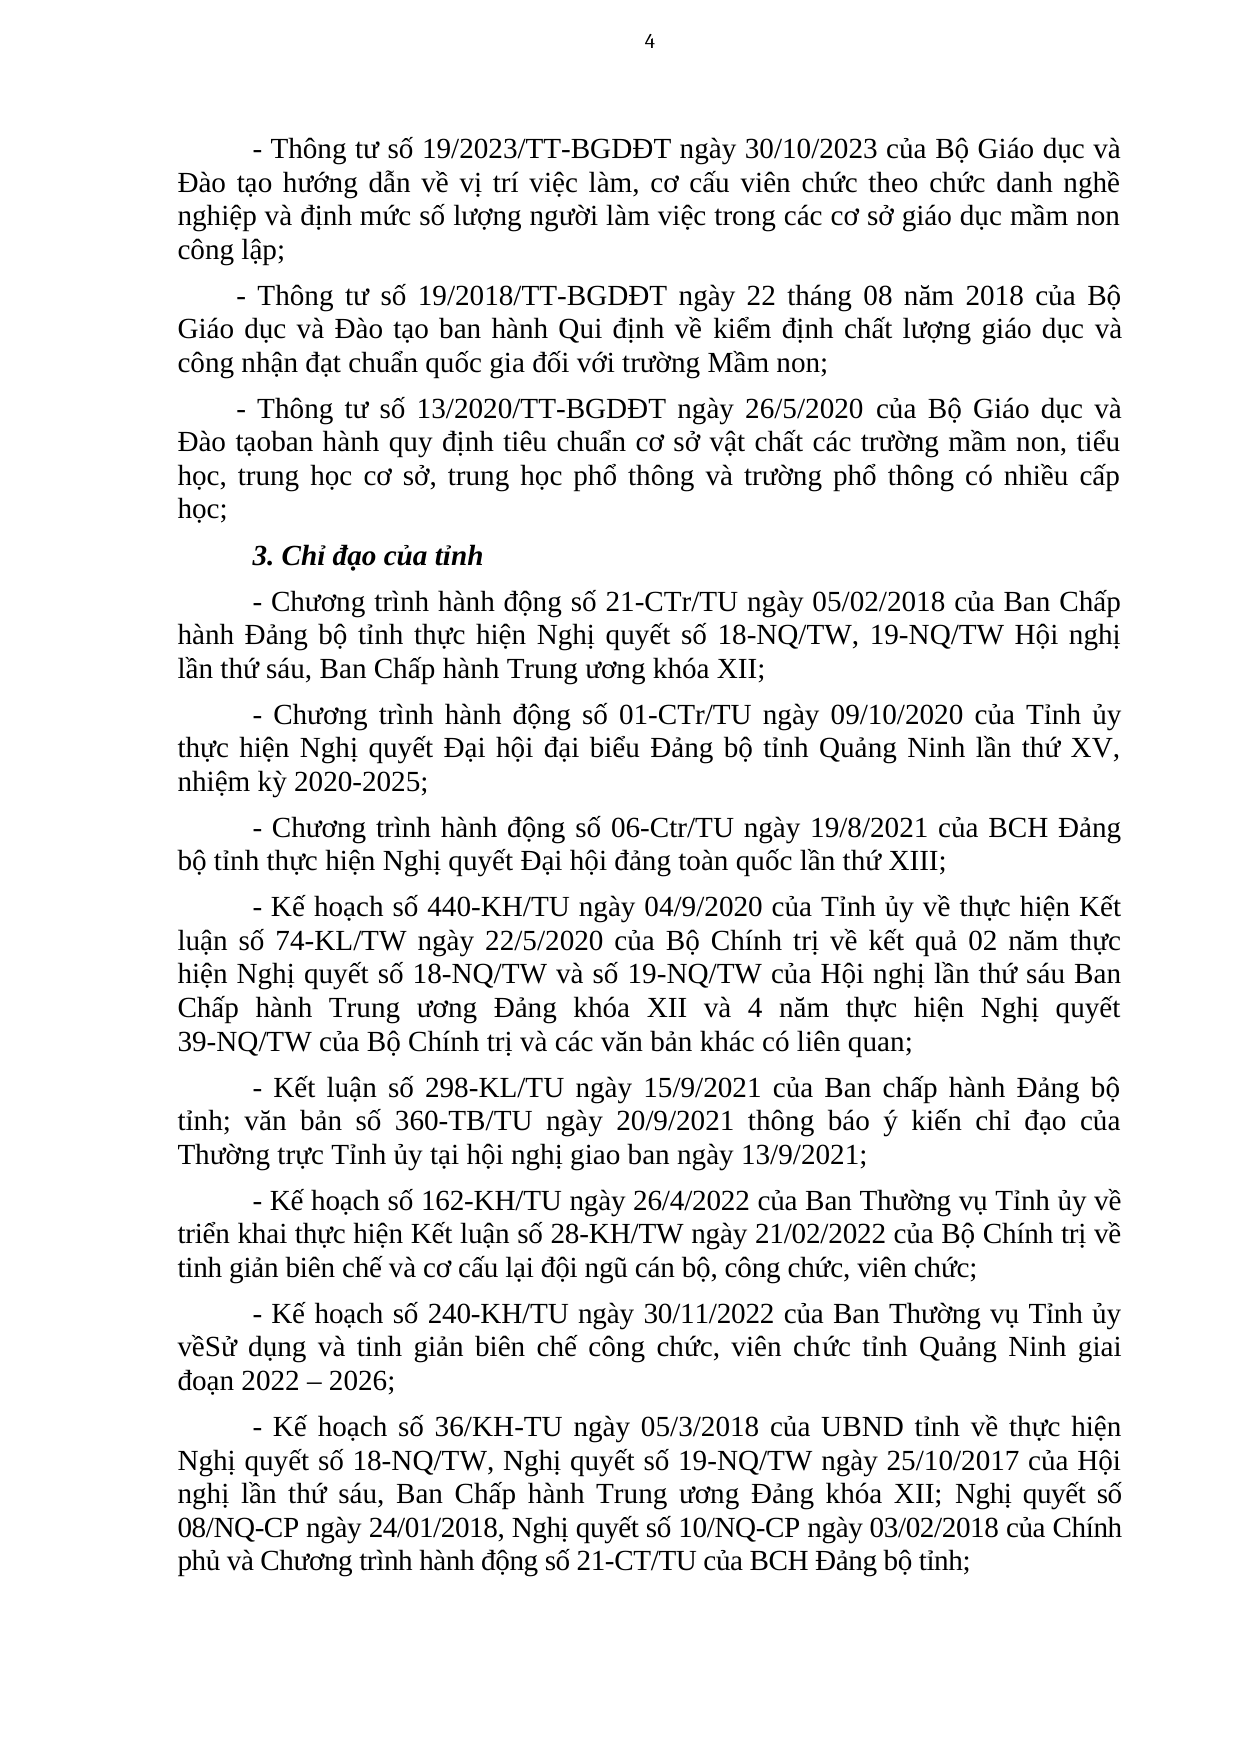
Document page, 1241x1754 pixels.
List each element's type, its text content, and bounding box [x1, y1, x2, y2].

list - Kết luận số 298-KL/TU ngày 15/9/2021 của Ban chấp hành Đảng bộ tỉnh; văn bản số 360-TB/TU ngày 20/9/2021 thông báo ý kiến chỉ đạo của Thường trực Tỉnh ủy tại hội nghị giao ban ngày 13/9/2021; [177, 1070, 1122, 1170]
list - Chương trình hành động số 21-CTr/TU ngày 05/02/2018 của Ban Chấp hành Đảng bộ tỉnh thực hiện Nghị quyết số 18-NQ/TW, 19-NQ/TW Hội nghị lần thứ sáu, Ban Chấp hành Trung ương khóa XII; [177, 584, 1122, 684]
list - Kế hoạch số 240-KH/TU ngày 30/11/2022 của Ban Thường vụ Tỉnh ủy vềSử dụng và tinh giản biên chế công chức, viên chức tỉnh Quảng Ninh giai đoạn 2022 – 2026; [177, 1296, 1122, 1397]
list - Kế hoạch số 440-KH/TU ngày 04/9/2020 của Tỉnh ủy về thực hiện Kết luận số 74-KL/TW ngày 22/5/2020 của Bộ Chính trị về kết quả 02 năm thực hiện Nghị quyết số 18-NQ/TW và số 19-NQ/TW của Hội nghị lần thứ sáu Ban Chấp hành Trung ương Đảng khóa XII và 4 năm thực hiện Nghị quyết 39-NQ/TW của Bộ Chính trị và các văn bản khác có liên quan; [177, 889, 1122, 1057]
list - Chương trình hành động số 01-CTr/TU ngày 09/10/2020 của Tỉnh ủy thực hiện Nghị quyết Đại hội đại biểu Đảng bộ tỉnh Quảng Ninh lần thứ XV, nhiệm kỳ 2020-2025; [177, 697, 1122, 797]
text - Thông tư số 19/2023/TT-BGDĐT ngày 30/10/2023 của Bộ Giáo dục và Đào tạo hướng dẫn về vị trí việc làm, cơ cấu viên chức theo chức danh nghề nghiệp và định mức số lượng người làm việc trong các cơ sở giáo dục mầm non công lập; [177, 131, 1122, 265]
text - Thông tư số 19/2018/TT-BGDĐT ngày 22 tháng 08 năm 2018 của Bộ Giáo dục và Đào tạo ban hành Qui định về kiểm định chất lượng giáo dục và công nhận đạt chuẩn quốc gia đối với trường Mầm non; [177, 278, 1122, 378]
list - Chương trình hành động số 06-Ctr/TU ngày 19/8/2021 của BCH Đảng bộ tỉnh thực hiện Nghị quyết Đại hội đảng toàn quốc lần thứ XIII; [177, 810, 1122, 877]
text 3. Chỉ đạo của tỉnh [177, 538, 1122, 571]
text - Thông tư số 13/2020/TT-BGDĐT ngày 26/5/2020 của Bộ Giáo dục và Đào tạoban hành quy định tiêu chuẩn cơ sở vật chất các trường mầm non, tiểu học, trung học cơ sở, trung học phổ thông và trường phổ thông có nhiều cấp học; [177, 391, 1122, 525]
list - Kế hoạch số 36/KH-TU ngày 05/3/2018 của UBND tỉnh về thực hiện Nghị quyết số 18-NQ/TW, Nghị quyết số 19-NQ/TW ngày 25/10/2017 của Hội nghị lần thứ sáu, Ban Chấp hành Trung ương Đảng khóa XII; Nghị quyết số 08/NQ-CP ngày 24/01/2018, Nghị quyết số 10/NQ-CP ngày 03/02/2018 của Chính phủ và Chương trình hành động số 21-CT/TU của BCH Đảng bộ tỉnh; [177, 1409, 1122, 1577]
list - Kế hoạch số 162-KH/TU ngày 26/4/2022 của Ban Thường vụ Tỉnh ủy về triển khai thực hiện Kết luận số 28-KH/TW ngày 21/02/2022 của Bộ Chính trị về tinh giản biên chế và cơ cấu lại đội ngũ cán bộ, công chức, viên chức; [177, 1183, 1122, 1283]
